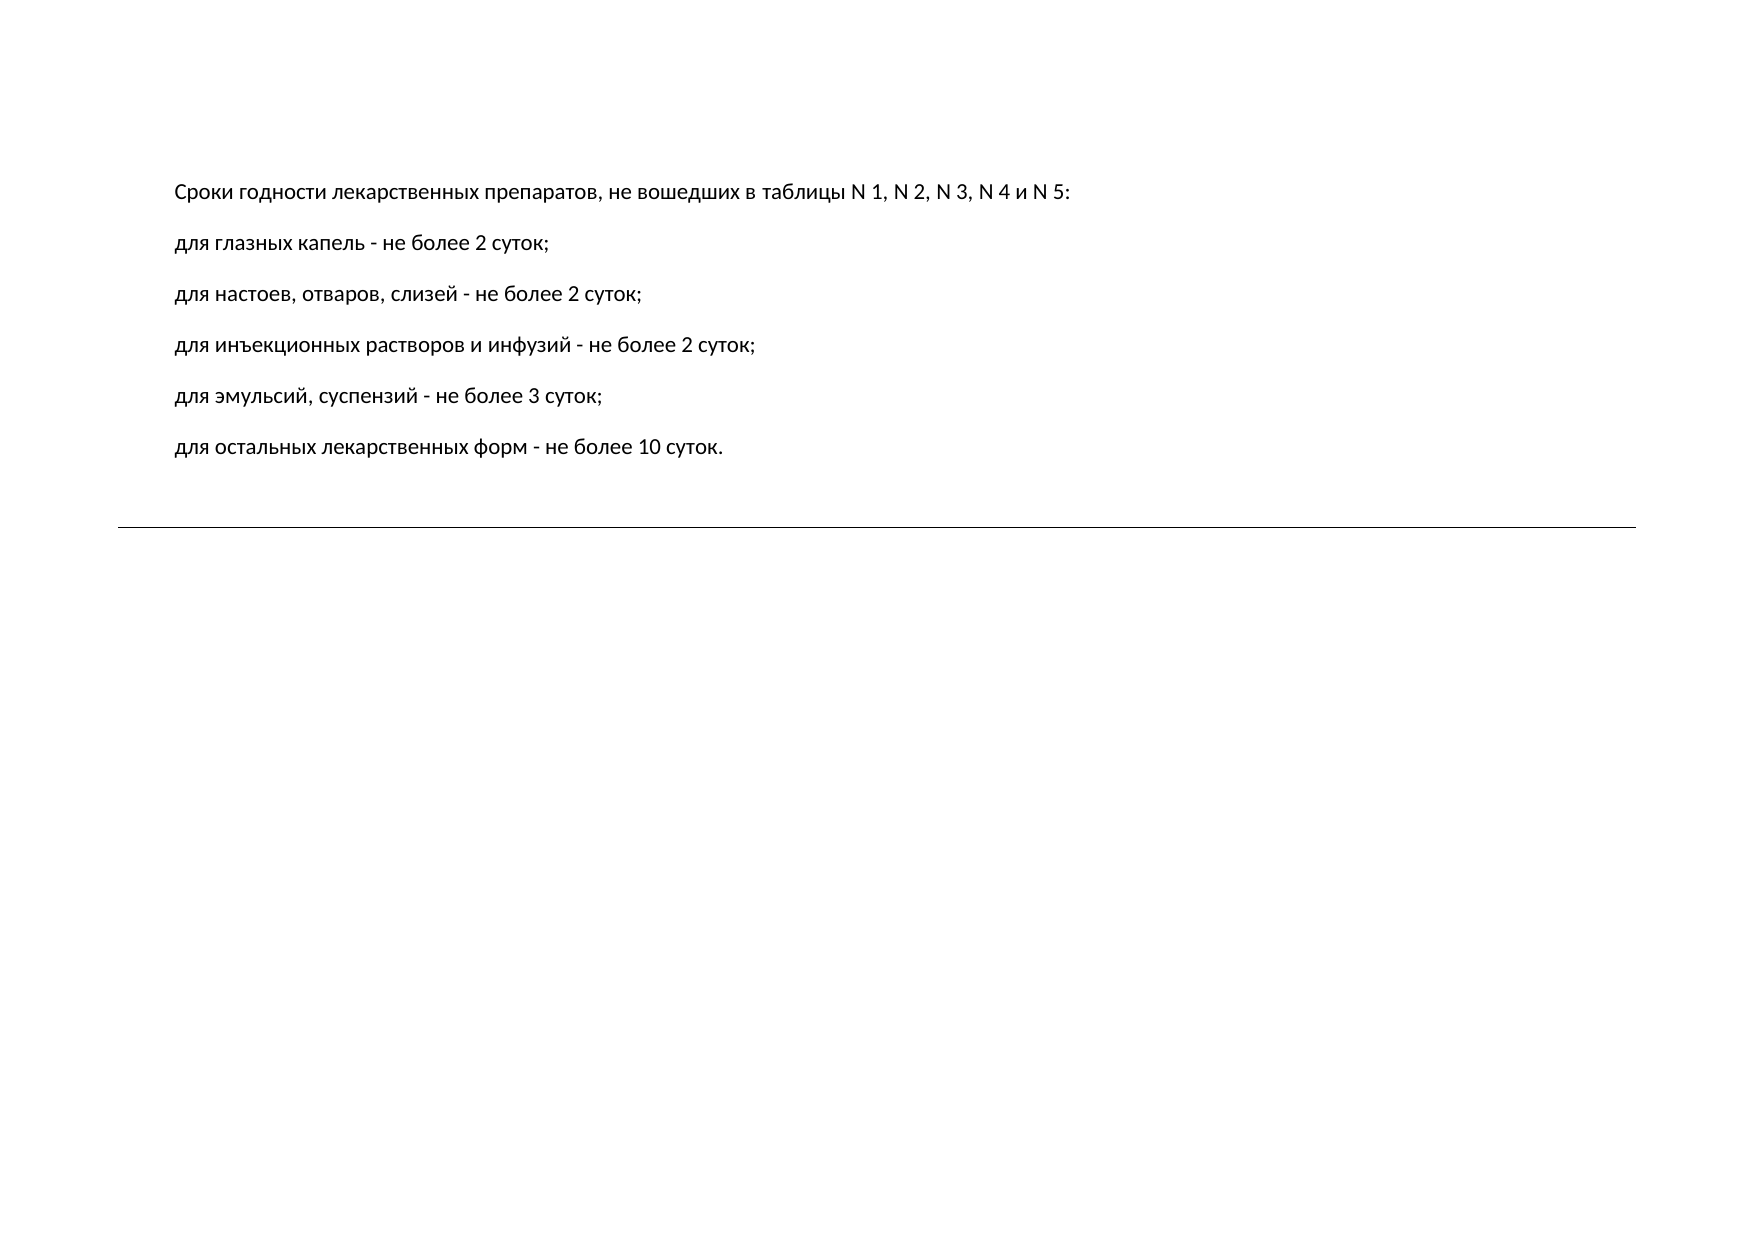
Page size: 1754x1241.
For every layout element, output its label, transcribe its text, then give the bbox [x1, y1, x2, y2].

text Сроки годности лекарственных препаратов, не вошедших в таблицы N 1, N 2, N 3, N 4 и N 5: [118, 177, 1636, 205]
text для глазных капель - не более 2 суток; [118, 228, 1636, 256]
text для настоев, отваров, слизей - не более 2 суток; [118, 279, 1636, 307]
text для остальных лекарственных форм - не более 10 суток. [118, 432, 1636, 460]
text для эмульсий, суспензий - не более 3 суток; [118, 381, 1636, 409]
text для инъекционных растворов и инфузий - не более 2 суток; [118, 330, 1636, 358]
